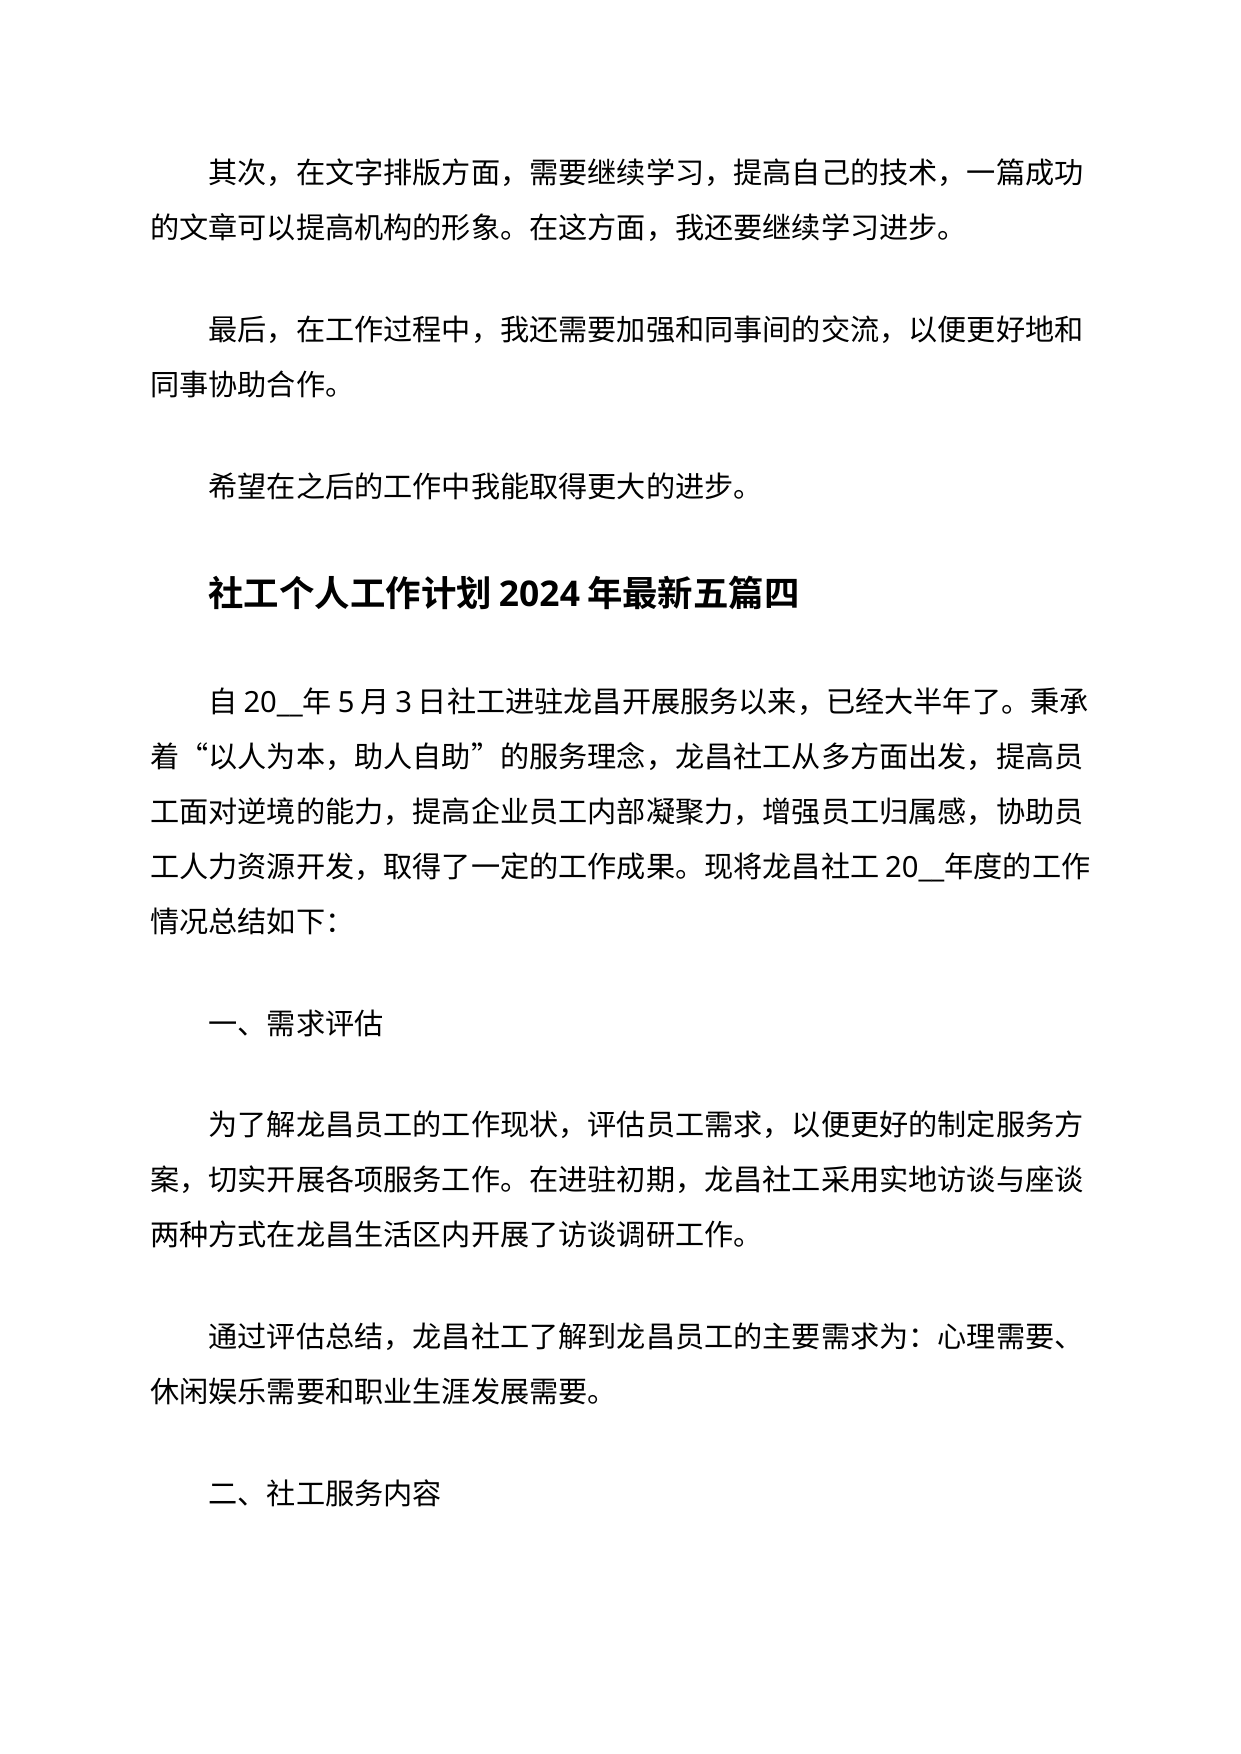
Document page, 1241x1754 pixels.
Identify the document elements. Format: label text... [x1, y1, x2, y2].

text 二、社工服务内容 [150, 1470, 1090, 1512]
text 为了解龙昌员工的工作现状，评估员工需求，以便更好的制定服务方案，切实开展各项服务工作。在进驻初期，龙昌社工采用实地访谈与座谈两种方式在龙昌生活区内开展了访谈调研工作。 [150, 1102, 1090, 1254]
text 希望在之后的工作中我能取得更大的进步。 [150, 463, 1090, 506]
text 一、需求评估 [150, 1000, 1090, 1042]
text 社工个人工作计划2024年最新五篇四 [150, 565, 1090, 616]
text 通过评估总结，龙昌社工了解到龙昌员工的主要需求为：心理需要、休闲娱乐需要和职业生涯发展需要。 [150, 1313, 1090, 1411]
text 其次，在文字排版方面，需要继续学习，提高自己的技术，一篇成功的文章可以提高机构的形象。在这方面，我还要继续学习进步。 [150, 150, 1090, 247]
text 最后，在工作过程中，我还需要加强和同事间的交流，以便更好地和同事协助合作。 [150, 307, 1090, 404]
text 自20__年5月3日社工进驻龙昌开展服务以来，已经大半年了。秉承着“以人为本，助人自助”的服务理念，龙昌社工从多方面出发，提高员工面对逆境的能力，提高企业员工内部凝聚力，增强员工归属感，协助员工人力资源开发，取得了一定的工作成果。现将龙昌社工20__年度的工作情况总结如下： [150, 679, 1090, 941]
